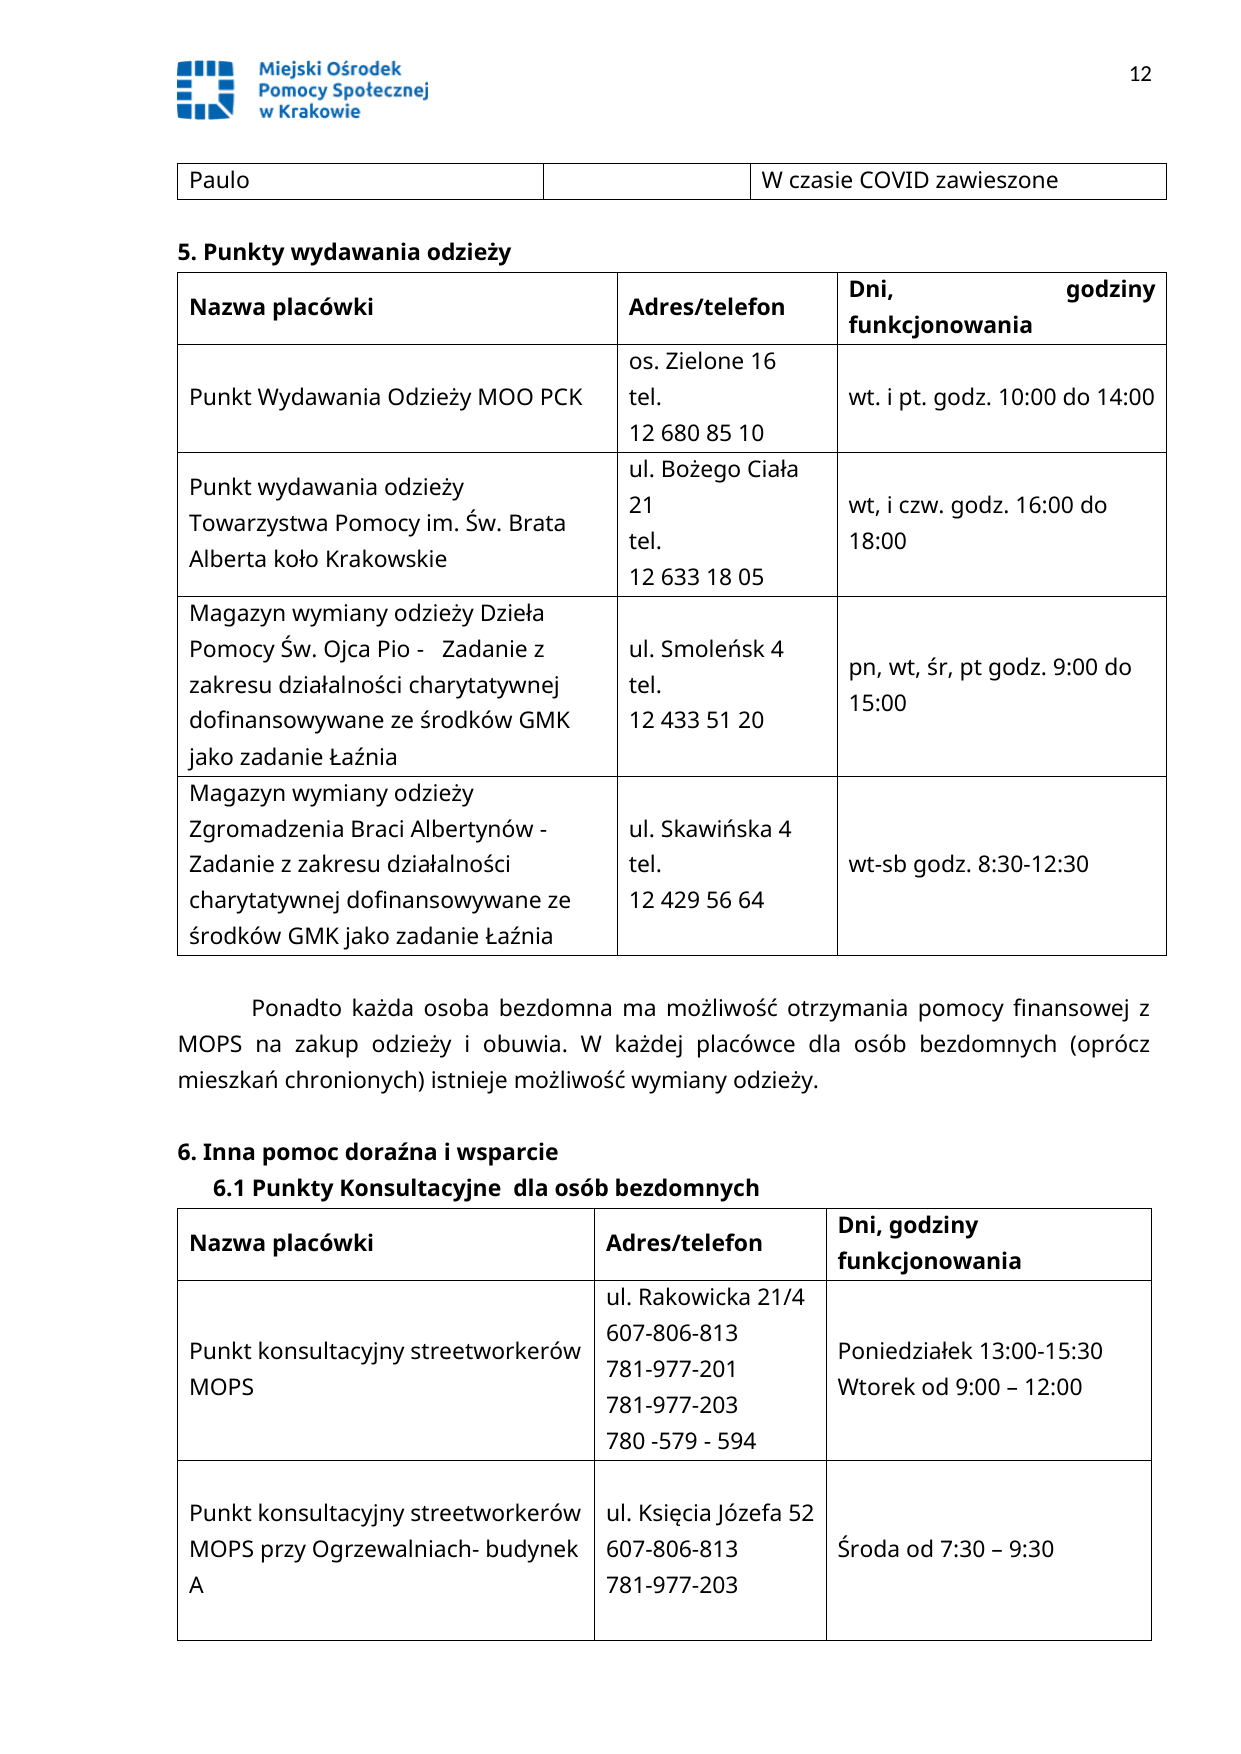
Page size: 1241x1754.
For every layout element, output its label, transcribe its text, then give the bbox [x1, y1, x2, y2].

table_cell ul. Bożego Ciała 21 tel. 12 633 18 05 [618, 453, 837, 596]
table_cell Punkt Wydawania Odzieży MOO PCK [178, 345, 617, 452]
table_cell Magazyn wymiany odzieży Dzieła Pomocy Św. Ojca Pio - Zadanie z zakresu działalności charytatywnej dofinansowywane ze środków GMK jako zadanie Łaźnia [178, 597, 617, 776]
table_header Adres/telefon [595, 1209, 826, 1280]
table_cell ul. Smoleńsk 4 tel. 12 433 51 20 [618, 597, 837, 776]
table_cell os. Zielone 16 tel. 12 680 85 10 [618, 345, 837, 452]
table_cell ul. Księcia Józefa 52 607-806-813 781-977-203 [595, 1461, 826, 1640]
table_cell ul. Skawińska 4 tel. 12 429 56 64 [618, 777, 837, 955]
subtitle 6. Inna pomoc doraźna i wsparcie [177, 1136, 1152, 1167]
table_header Adres/telefon [618, 273, 837, 344]
picture [177, 60, 428, 120]
table_cell pn, wt, śr, pt godz. 9:00 do 15:00 [838, 597, 1166, 776]
table_cell wt. i pt. godz. 10:00 do 14:00 [838, 345, 1166, 452]
table_header Nazwa placówki [178, 273, 617, 344]
table_cell Punkt konsultacyjny streetworkerów MOPS [178, 1281, 594, 1460]
table_cell wt, i czw. godz. 16:00 do 18:00 [838, 453, 1166, 596]
table_cell Poniedziałek 13:00-15:30 Wtorek od 9:00 – 12:00 [827, 1281, 1151, 1460]
subtitle 6.1 Punkty Konsultacyjne dla osób bezdomnych [177, 1172, 1152, 1203]
table_header Dni, godziny funkcjonowania [838, 273, 1166, 344]
table_cell ul. Rakowicka 21/4 607-806-813 781-977-201 781-977-203 780 -579 - 594 [595, 1281, 826, 1460]
table_cell Środa od 7:30 – 9:30 [827, 1461, 1151, 1640]
subtitle 5. Punkty wydawania odzieży [177, 236, 1152, 267]
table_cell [544, 164, 750, 199]
table_header Nazwa placówki [178, 1209, 594, 1280]
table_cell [178, 164, 543, 199]
table_cell Punkt wydawania odzieży Towarzystwa Pomocy im. Św. Brata Alberta koło Krakowskie [178, 453, 617, 596]
table_cell Magazyn wymiany odzieży Zgromadzenia Braci Albertynów - Zadanie z zakresu działalności charytatywnej dofinansowywane ze środków GMK jako zadanie Łaźnia [178, 777, 617, 955]
table_header Dni, godziny funkcjonowania [827, 1209, 1151, 1280]
table_cell wt-sb godz. 8:30-12:30 [838, 777, 1166, 955]
subtitle Ponadto każda osoba bezdomna ma możliwość otrzymania pomocy finansowej z MOPS na zakup odzieży i obuwia. W każdej placówce dla osób bezdomnych (oprócz mieszkań chronionych) istnieje możliwość wymiany odzieży. [177, 992, 1152, 1096]
table_cell Punkt konsultacyjny streetworkerów MOPS przy Ogrzewalniach- budynek A [178, 1461, 594, 1640]
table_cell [751, 164, 1166, 199]
